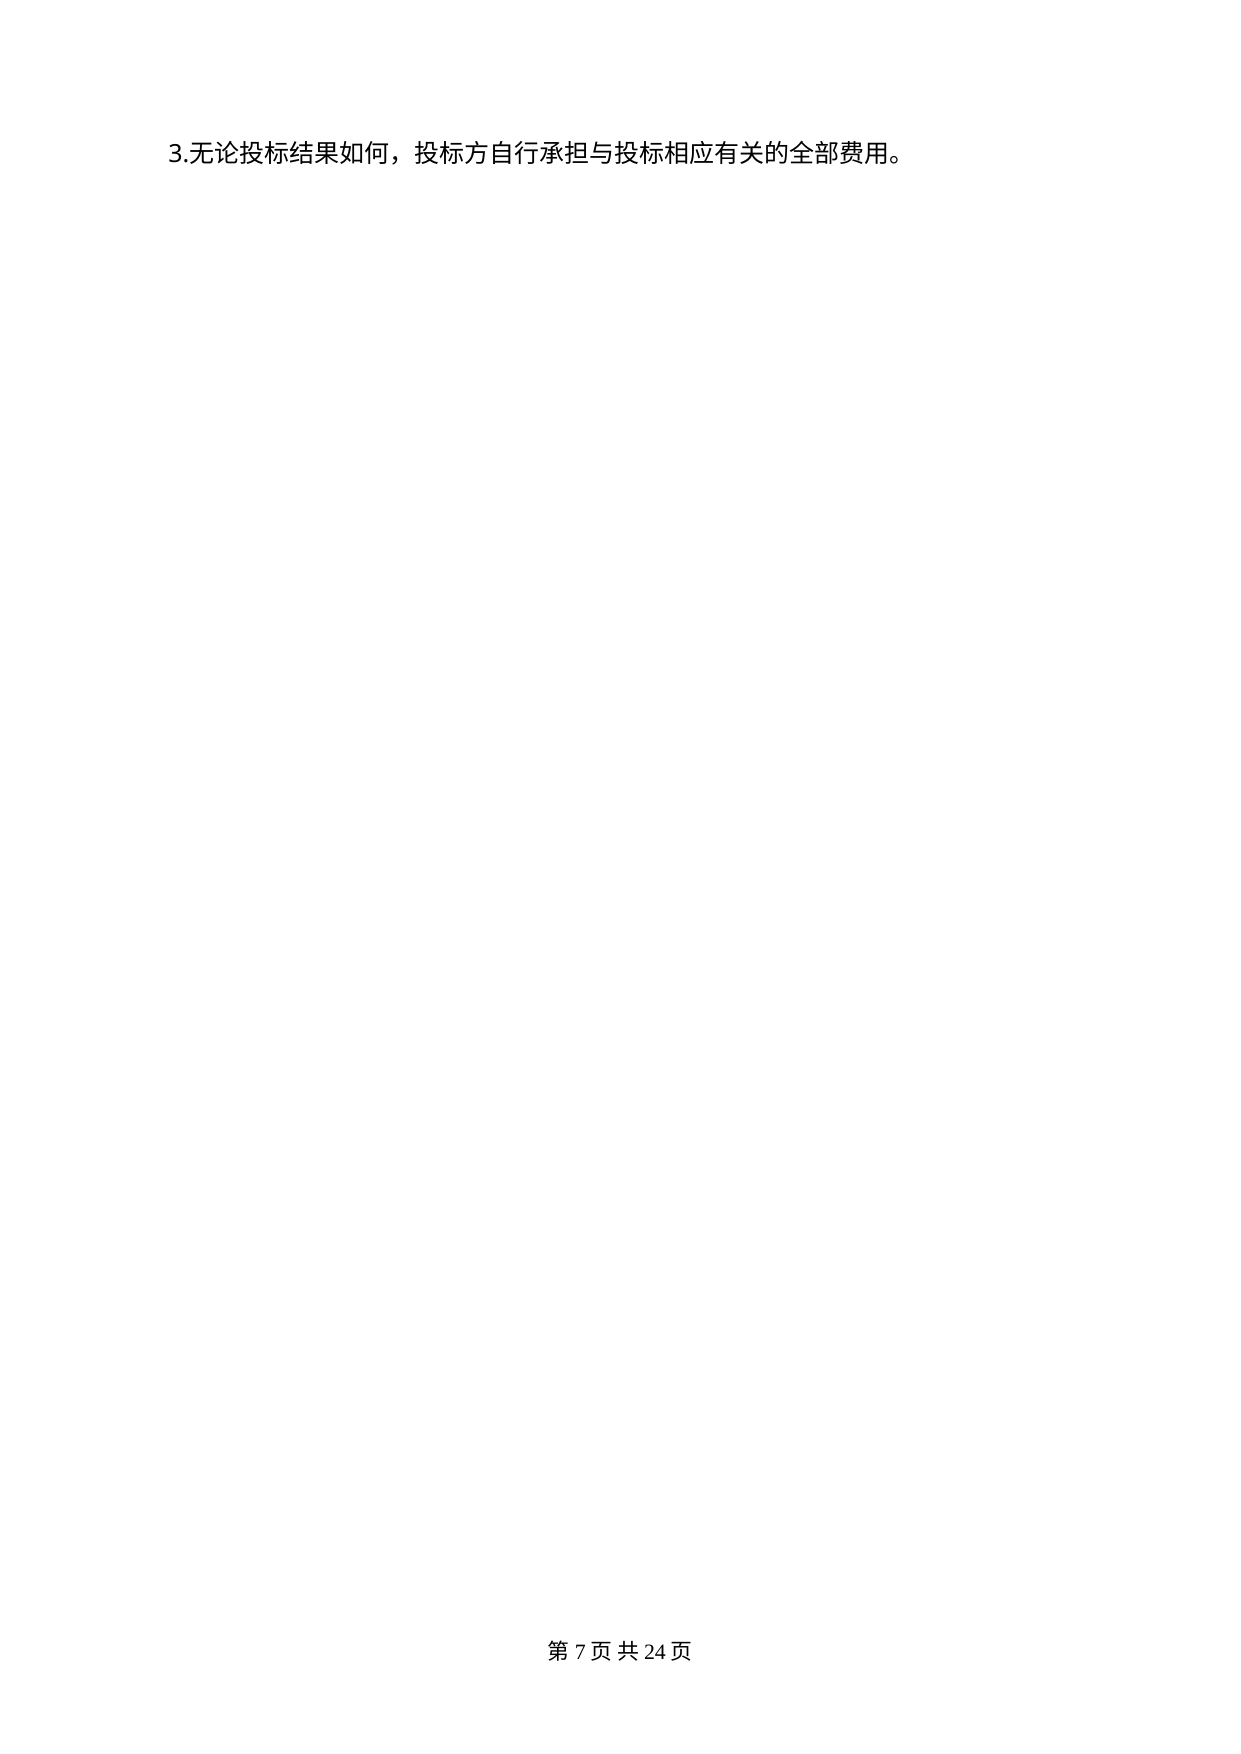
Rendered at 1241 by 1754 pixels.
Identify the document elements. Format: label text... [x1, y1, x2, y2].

text 3.无论投标结果如何，投标方自行承担与投标相应有关的全部费用。 [118, 121, 1122, 181]
